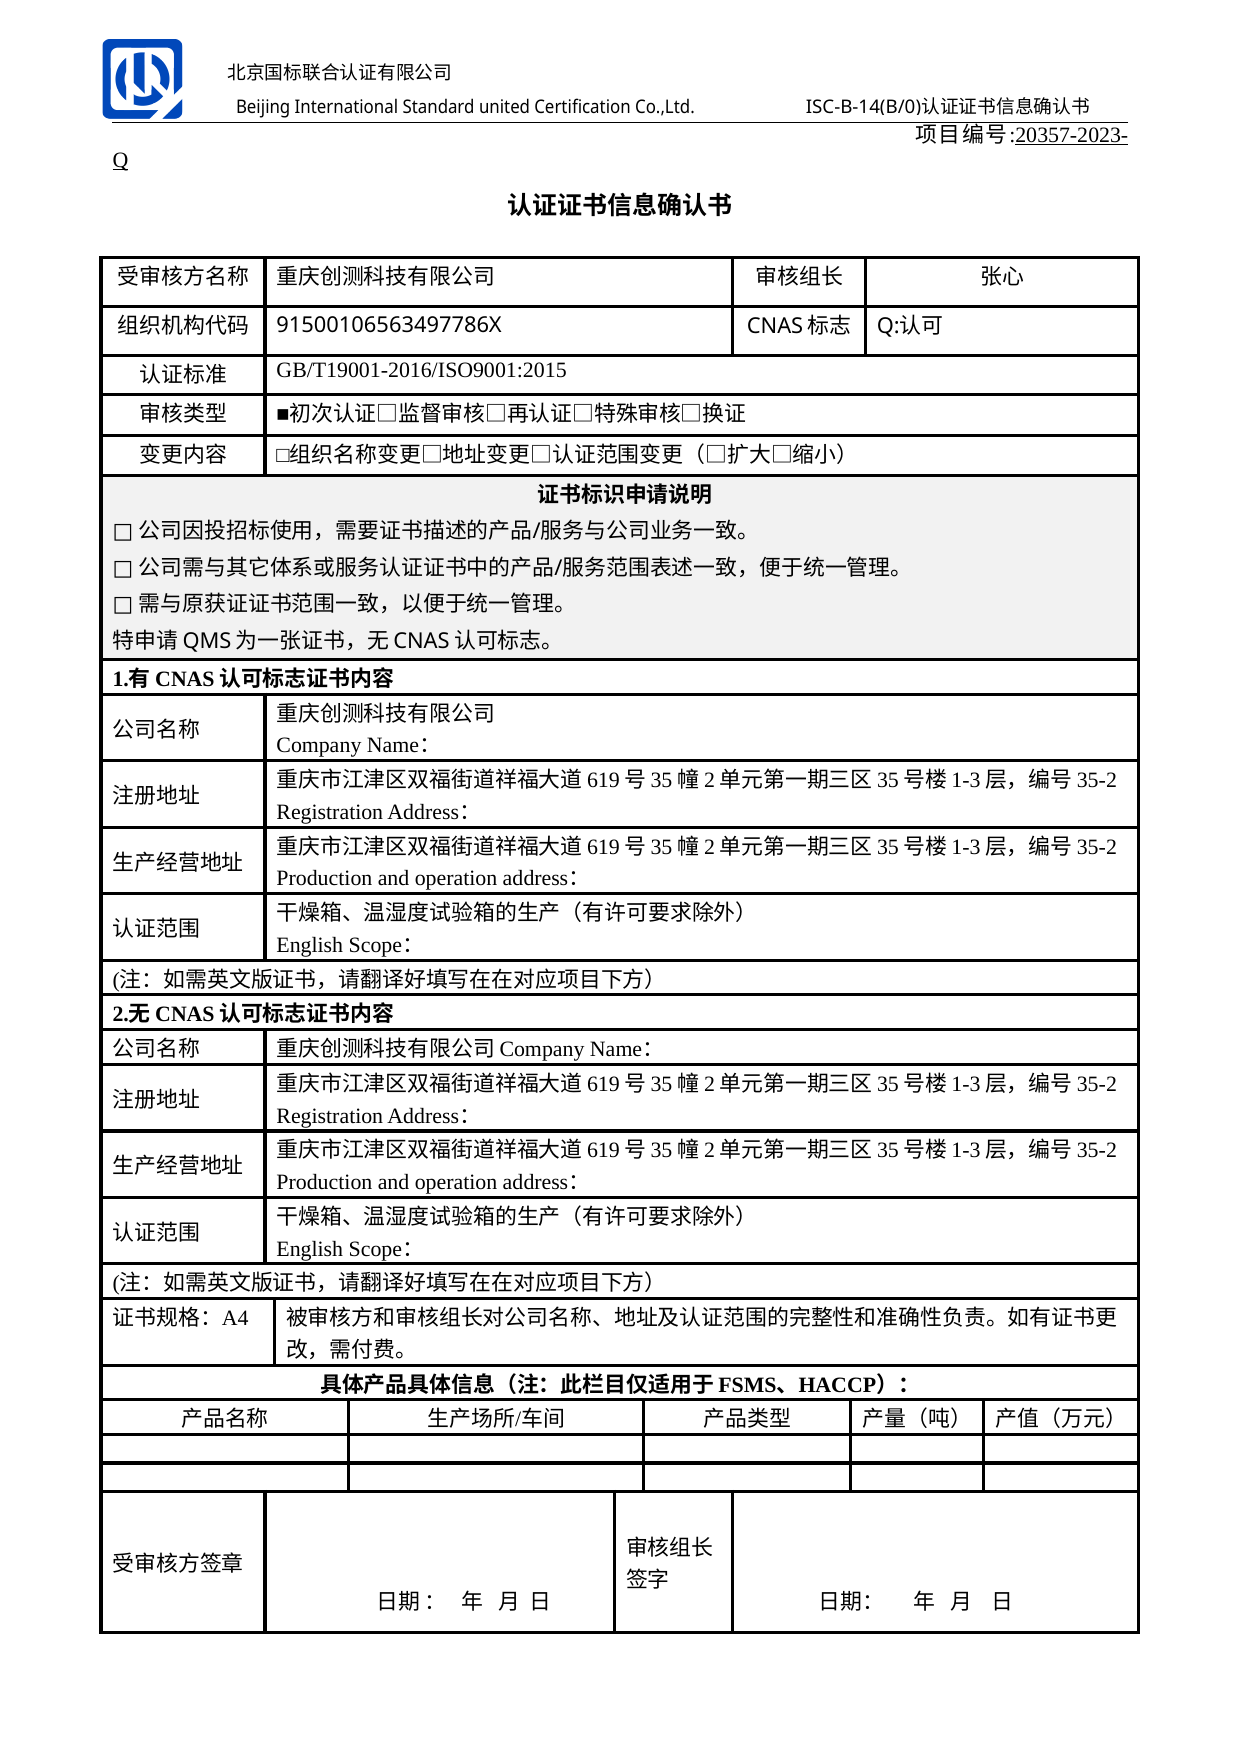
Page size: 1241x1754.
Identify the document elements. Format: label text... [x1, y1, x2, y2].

table_cell 干燥箱、温湿度试验箱的生产（有许可要求除外） English Scope： [267, 895, 1137, 958]
text 认证证书信息确认书 [112, 185, 1128, 222]
table_cell 重庆市江津区双福街道祥福大道619号35 幢2单元第一期三区35号楼1-3层，编号35-2 Registration Address： [267, 762, 1137, 826]
table_cell 组织机构代码 [103, 308, 263, 354]
table_cell 受审核方签章 [103, 1493, 263, 1631]
table_cell 日期： 年 月 日 [734, 1493, 1137, 1631]
table_cell 认证范围 [103, 895, 263, 958]
table_cell 审核类型 [103, 396, 263, 433]
table_cell ■初次认证□监督审核□再认证□特殊审核□换证 [267, 396, 1137, 433]
table_header 张心 [867, 259, 1137, 305]
table_cell [645, 1465, 849, 1490]
text 项目编号:20357-2023-Q [112, 123, 1128, 173]
table_cell [985, 1436, 1137, 1461]
table_cell Q:认可 [867, 308, 1137, 354]
table_cell 重庆创测科技有限公司Company Name： [267, 1031, 1137, 1063]
table_cell 注册地址 [103, 1066, 263, 1129]
table_cell 生产场所/车间 [350, 1401, 642, 1433]
table_cell 被审核方和审核组长对公司名称、地址及认证范围的完整性和准确性负责。如有证书更改，需付费。 [276, 1300, 1137, 1363]
table_cell (注：如需英文版证书，请翻译好填写在在对应项目下方） [103, 1265, 1137, 1297]
table_cell [103, 1436, 347, 1461]
table_cell [350, 1465, 642, 1490]
table_cell 变更内容 [103, 437, 263, 474]
table_cell 认证标准 [103, 357, 263, 393]
table_cell [103, 1465, 347, 1490]
table_cell 证书标识申请说明 □ 公司因投招标使用，需要证书描述的产品/服务与公司业务一致。 □ 公司需与其它体系或服务认证证书中的产品/服务范围表述一致，便于统一管理。 □ 需与原获证证书范围一致，以便于统一管理。 特申请QMS为一张证书，无CNAS认可标志。 [103, 477, 1137, 658]
table_cell 公司名称 [103, 1031, 263, 1063]
table_cell 日期 ： 年 月 日 [267, 1493, 613, 1631]
table_cell 产品名称 [103, 1401, 347, 1433]
table_header 审核组长 [734, 259, 864, 305]
table_header 受审核方名称 [103, 259, 263, 305]
table_cell (注：如需英文版证书，请翻译好填写在在对应项目下方） [103, 962, 1137, 993]
table_cell [852, 1465, 982, 1490]
table_cell 证书规格：A4 [103, 1300, 273, 1363]
table_cell [985, 1465, 1137, 1490]
table_cell 生产经营地址 [103, 829, 263, 892]
table_cell 产值（万元） [985, 1401, 1137, 1433]
table_cell 审核组长签字 [616, 1493, 731, 1631]
table_cell [350, 1436, 642, 1461]
table_cell 公司名称 [103, 696, 263, 759]
table_cell 具体产品具体信息（注：此栏目仅适用于FSMS、HACCP）： [103, 1367, 1137, 1398]
table_cell 注册地址 [103, 762, 263, 826]
table_cell 生产经营地址 [103, 1133, 263, 1196]
table_cell 干燥箱、温湿度试验箱的生产（有许可要求除外） English Scope： [267, 1199, 1137, 1262]
table_cell 重庆市江津区双福街道祥福大道619号35 幢2单元第一期三区35号楼1-3层，编号35-2 Production and operation address： [267, 829, 1137, 892]
table_cell [645, 1436, 849, 1461]
table_cell 91500106563497786X [267, 308, 731, 354]
table_cell CNAS标志 [734, 308, 864, 354]
table_cell 重庆市江津区双福街道祥福大道619号35 幢2单元第一期三区35号楼1-3层，编号35-2 Production and operation address： [267, 1133, 1137, 1196]
table_cell □组织名称变更□地址变更□认证范围变更（□扩大□缩小） [267, 437, 1137, 474]
table_cell 重庆市江津区双福街道祥福大道619号35 幢2单元第一期三区35号楼1-3层，编号35-2 Registration Address： [267, 1066, 1137, 1129]
picture [102, 39, 183, 119]
table_cell 1.有CNAS认可标志证书内容 [103, 661, 1137, 693]
table_cell 认证范围 [103, 1199, 263, 1262]
table_cell 产品类型 [645, 1401, 849, 1433]
table_header 重庆创测科技有限公司 [267, 259, 731, 305]
table_cell 产量（吨） [852, 1401, 982, 1433]
table_cell GB/T19001-2016/ISO9001:2015 [267, 357, 1137, 393]
table_cell [852, 1436, 982, 1461]
table_cell 重庆创测科技有限公司 Company Name： [267, 696, 1137, 759]
table_cell 2.无CNAS认可标志证书内容 [103, 996, 1137, 1028]
